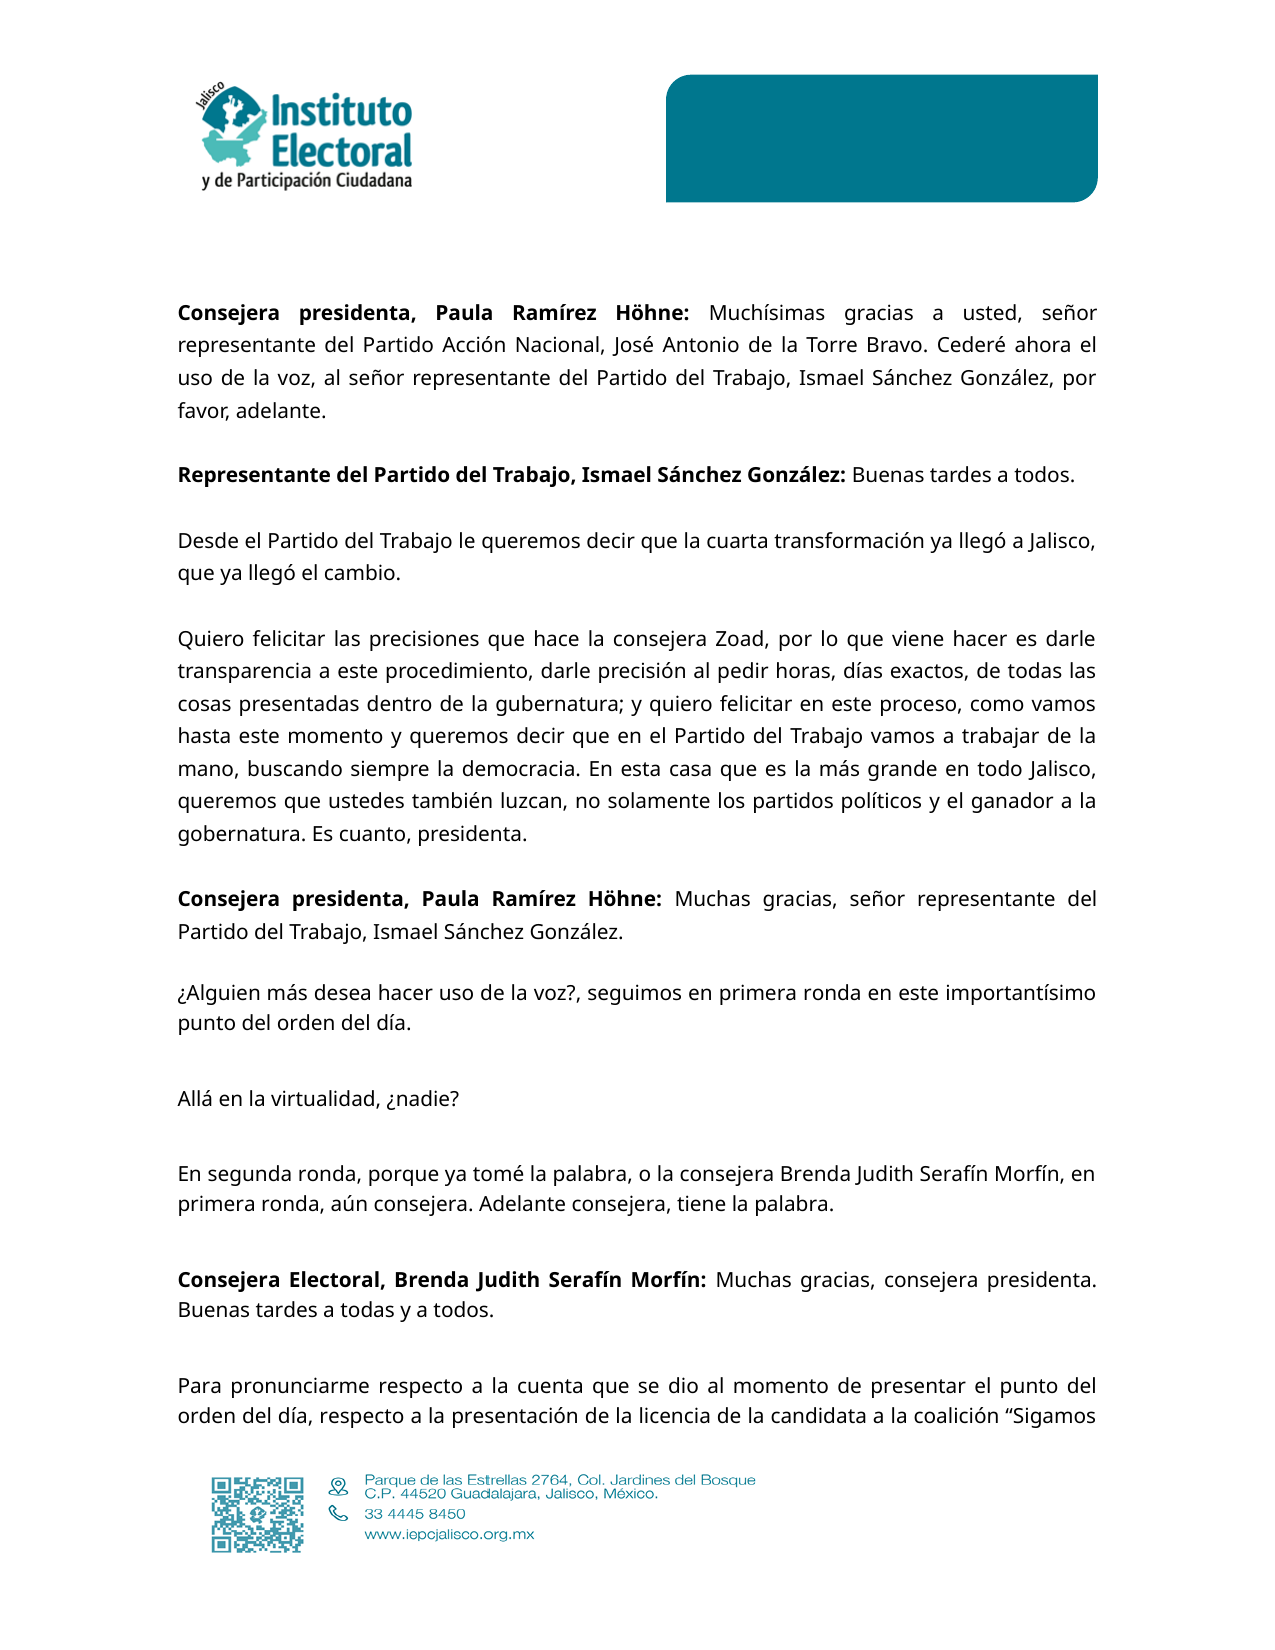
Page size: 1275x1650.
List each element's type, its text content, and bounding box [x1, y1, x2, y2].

text Consejera Electoral, Brenda Judith Serafín Morfín: Muchas gracias, consejera presidenta. Buenas tardes a todas y a todos. [177, 1265, 1098, 1324]
text En segunda ronda, porque ya tomé la palabra, o la consejera Brenda Judith Serafín Morfín, en primera ronda, aún consejera. Adelante consejera, tiene la palabra. [177, 1159, 1098, 1218]
text Desde el Partido del Trabajo le queremos decir que la cuarta transformación ya llegó a Jalisco, que ya llegó el cambio. [177, 526, 1098, 587]
text ¿Alguien más desea hacer uso de la voz?, seguimos en primera ronda en este importantísimo punto del orden del día. [177, 978, 1098, 1037]
text Allá en la virtualidad, ¿nadie? [177, 1084, 1098, 1112]
picture [188, 73, 429, 203]
text Representante del Partido del Trabajo, Ismael Sánchez González: Buenas tardes a todos. [177, 461, 1098, 489]
picture [188, 1454, 788, 1572]
text Consejera presidenta, Paula Ramírez Höhne: Muchísimas gracias a usted, señor representante del Partido Acción Nacional, José Antonio de la Torre Bravo. Cederé ahora el uso de la voz, al señor representante del Partido del Trabajo, Ismael Sánchez González, por favor, adelante. [177, 298, 1098, 424]
text Quiero felicitar las precisiones que hace la consejera Zoad, por lo que viene hacer es darle transparencia a este procedimiento, darle precisión al pedir horas, días exactos, de todas las cosas presentadas dentro de la gubernatura; y quiero felicitar en este proceso, como vamos hasta este momento y queremos decir que en el Partido del Trabajo vamos a trabajar de la mano, buscando siempre la democracia. En esta casa que es la más grande en todo Jalisco, queremos que ustedes también luzcan, no solamente los partidos políticos y el ganador a la gobernatura. Es cuanto, presidenta. [177, 624, 1098, 848]
text Consejera presidenta, Paula Ramírez Höhne: Muchas gracias, señor representante del Partido del Trabajo, Ismael Sánchez González. [177, 884, 1098, 946]
